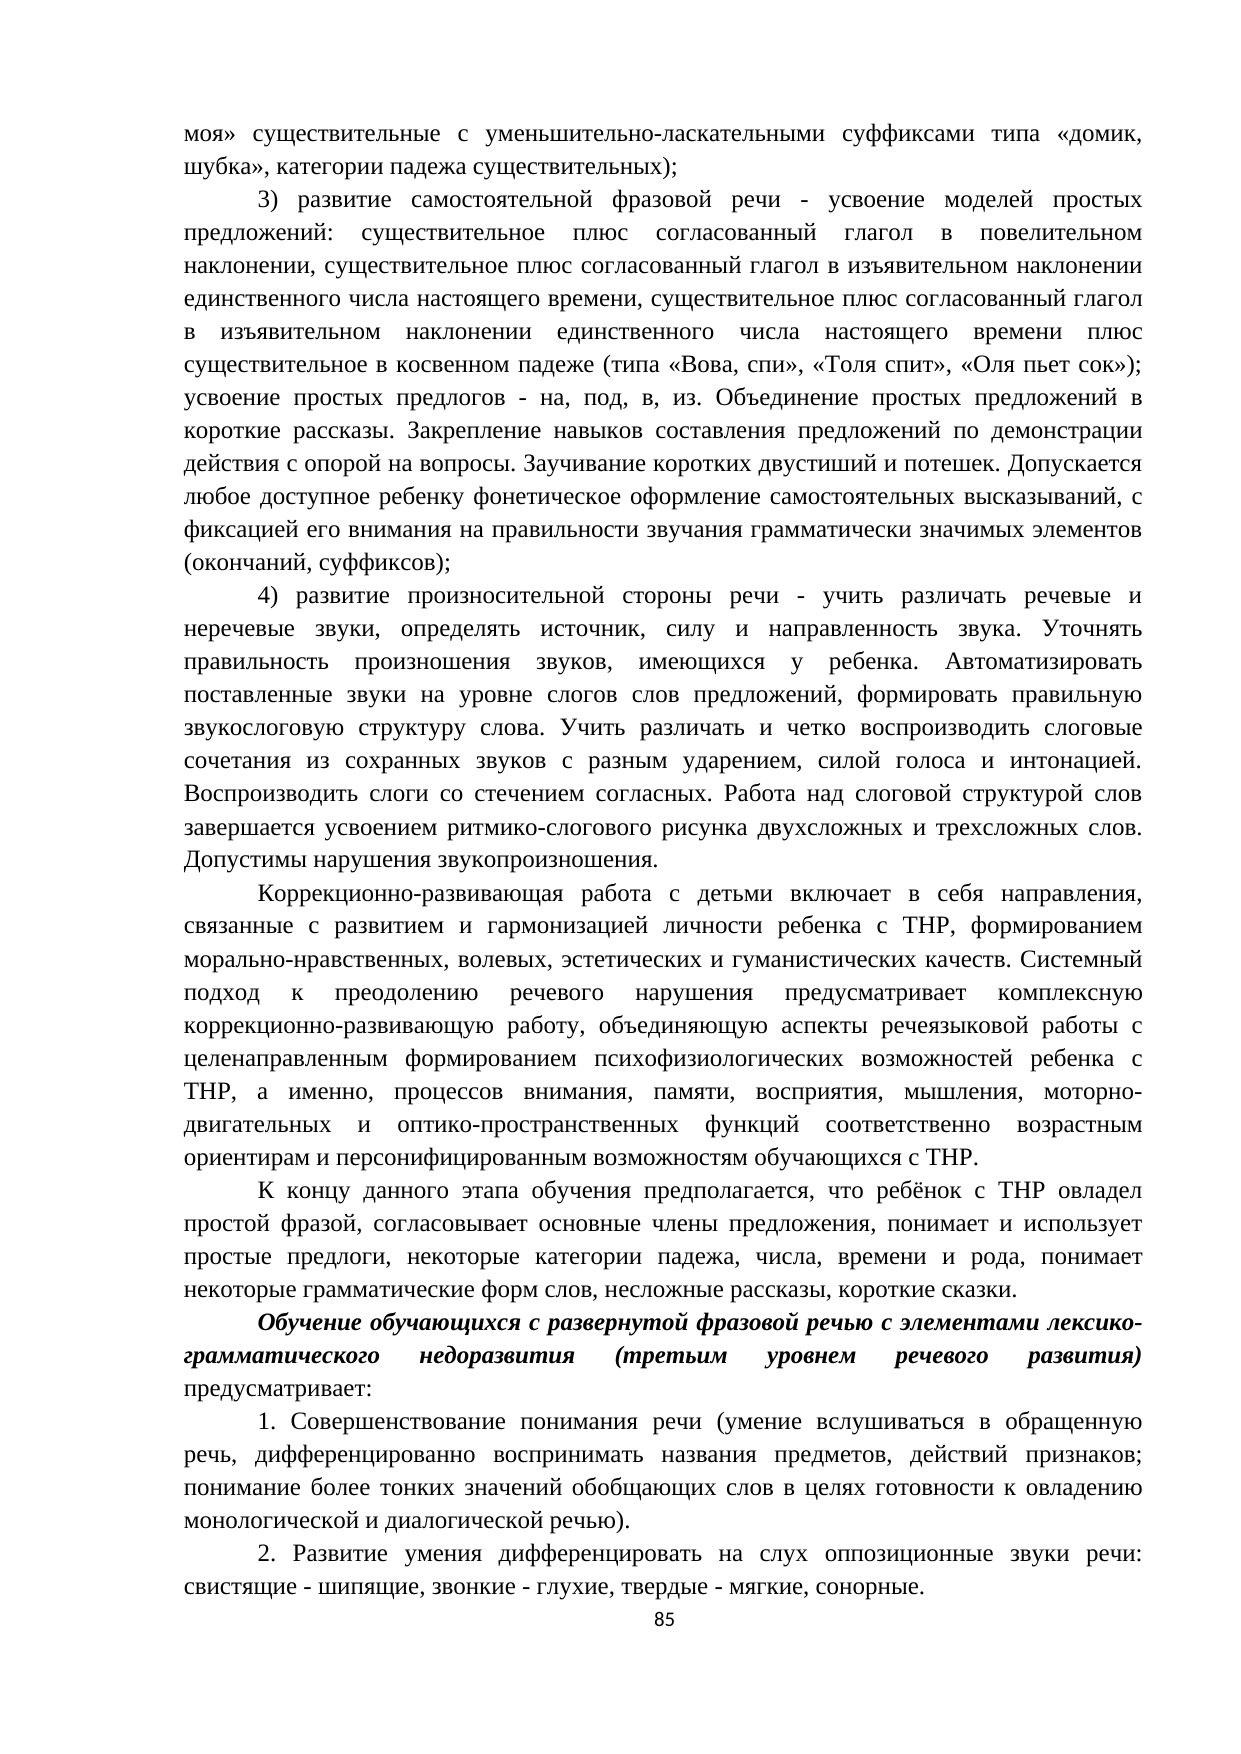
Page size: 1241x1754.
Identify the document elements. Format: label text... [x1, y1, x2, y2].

text 2. Развитие умения дифференцировать на слух оппозиционные звуки речи: свистящие - шипящие, звонкие - глухие, твердые - мягкие, сонорные. [183, 1538, 1143, 1600]
text Обучение обучающихся с развернутой фразовой речью с элементами лексико-грамматического недоразвития (третьим уровнем речевого развития) предусматривает: [183, 1307, 1143, 1402]
text Коррекционно-развивающая работа с детьми включает в себя направления, связанные с развитием и гармонизацией личности ребенка с ТНР, формированием морально-нравственных, волевых, эстетических и гуманистических качеств. Системный подход к преодолению речевого нарушения предусматривает комплексную коррекционно-развивающую работу, объединяющую аспекты речеязыковой работы с целенаправленным формированием психофизиологических возможностей ребенка с ТНР, а именно, процессов внимания, памяти, восприятия, мышления, моторно-двигательных и оптико-пространственных функций соответственно возрастным ориентирам и персонифицированным возможностям обучающихся с ТНР. [183, 878, 1143, 1171]
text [183, 118, 1143, 180]
text К концу данного этапа обучения предполагается, что ребёнок с ТНР овладел простой фразой, согласовывает основные члены предложения, понимает и использует простые предлоги, некоторые категории падежа, числа, времени и рода, понимает некоторые грамматические форм слов, несложные рассказы, короткие сказки. [183, 1175, 1143, 1303]
text 4) развитие произносительной стороны речи - учить различать речевые и неречевые звуки, определять источник, силу и направленность звука. Уточнять правильность произношения звуков, имеющихся у ребенка. Автоматизировать поставленные звуки на уровне слогов слов предложений, формировать правильную звукослоговую структуру слова. Учить различать и четко воспроизводить слоговые сочетания из сохранных звуков с разным ударением, силой голоса и интонацией. Воспроизводить слоги со стечением согласных. Работа над слоговой структурой слов завершается усвоением ритмико-слогового рисунка двухсложных и трехсложных слов. Допустимы нарушения звукопроизношения. [183, 580, 1143, 873]
text 1. Совершенствование понимания речи (умение вслушиваться в обращенную речь, дифференцированно воспринимать названия предметов, действий признаков; понимание более тонких значений обобщающих слов в целях готовности к овладению монологической и диалогической речью). [183, 1406, 1143, 1534]
text 3) развитие самостоятельной фразовой речи - усвоение моделей простых предложений: существительное плюс согласованный глагол в повелительном наклонении, существительное плюс согласованный глагол в изъявительном наклонении единственного числа настоящего времени, существительное плюс согласованный глагол в изъявительном наклонении единственного числа настоящего времени плюс существительное в косвенном падеже (типа «Вова, спи», «Толя спит», «Оля пьет сок»); усвоение простых предлогов - на, под, в, из. Объединение простых предложений в короткие рассказы. Закрепление навыков составления предложений по демонстрации действия с опорой на вопросы. Заучивание коротких двустиший и потешек. Допускается любое доступное ребенку фонетическое оформление самостоятельных высказываний, с фиксацией его внимания на правильности звучания грамматически значимых элементов (окончаний, суффиксов); [183, 184, 1143, 576]
